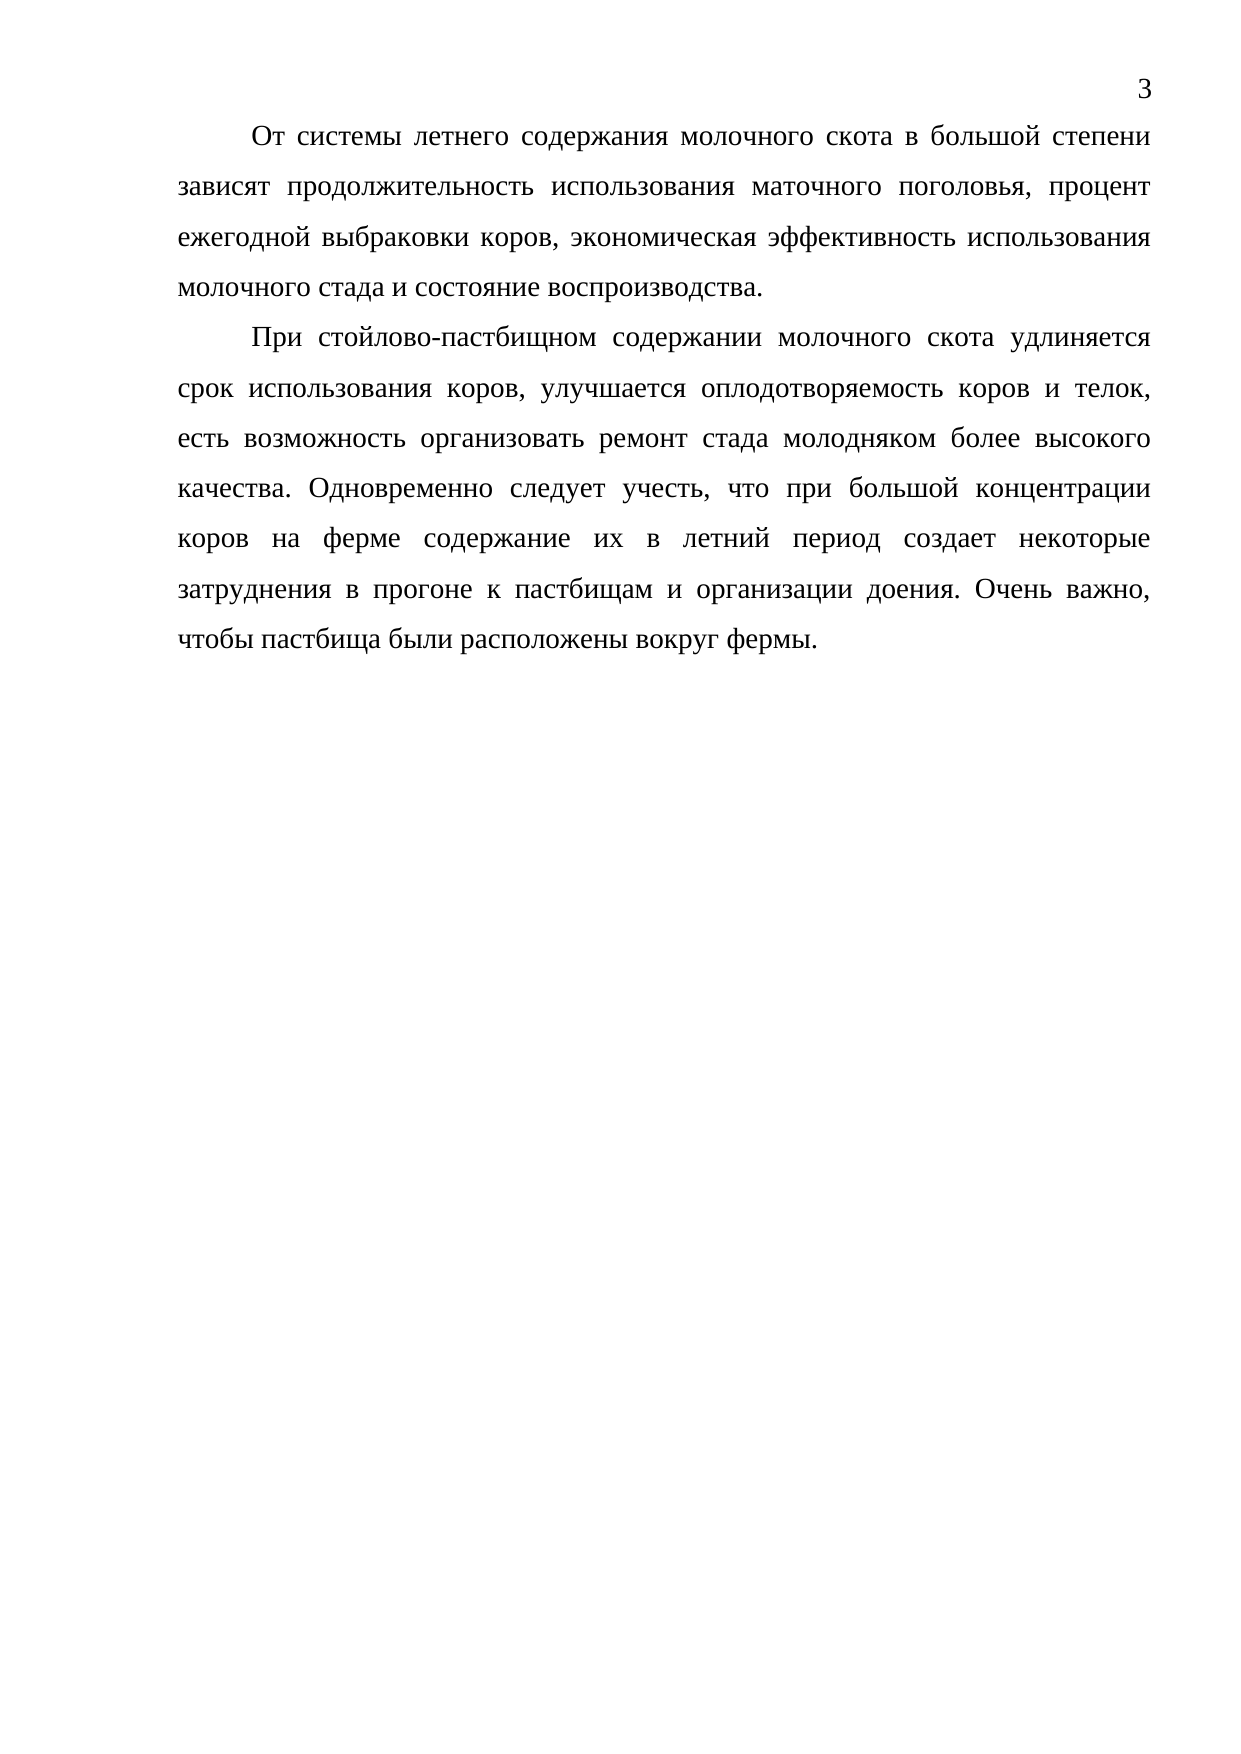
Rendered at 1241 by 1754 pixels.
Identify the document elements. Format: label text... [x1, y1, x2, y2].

text От системы летнего содержания молочного скота в большой степени зависят продолжительность использования маточного поголовья, процент ежегодной выбраковки коров, экономическая эффективность использования молочного стада и состояние воспроизводства. [177, 118, 1152, 303]
text При стойлово-пастбищном содержании молочного скота удлиняется срок использования коров, улучшается оплодотворяемость коров и телок, есть возможность организовать ремонт стада молодняком более высокого качества. Одновременно следует учесть, что при большой концентрации коров на ферме содержание их в летний период создает некоторые затруднения в прогоне к пастбищам и организации доения. Очень важно, чтобы пастбища были расположены вокруг фермы. [177, 319, 1152, 655]
